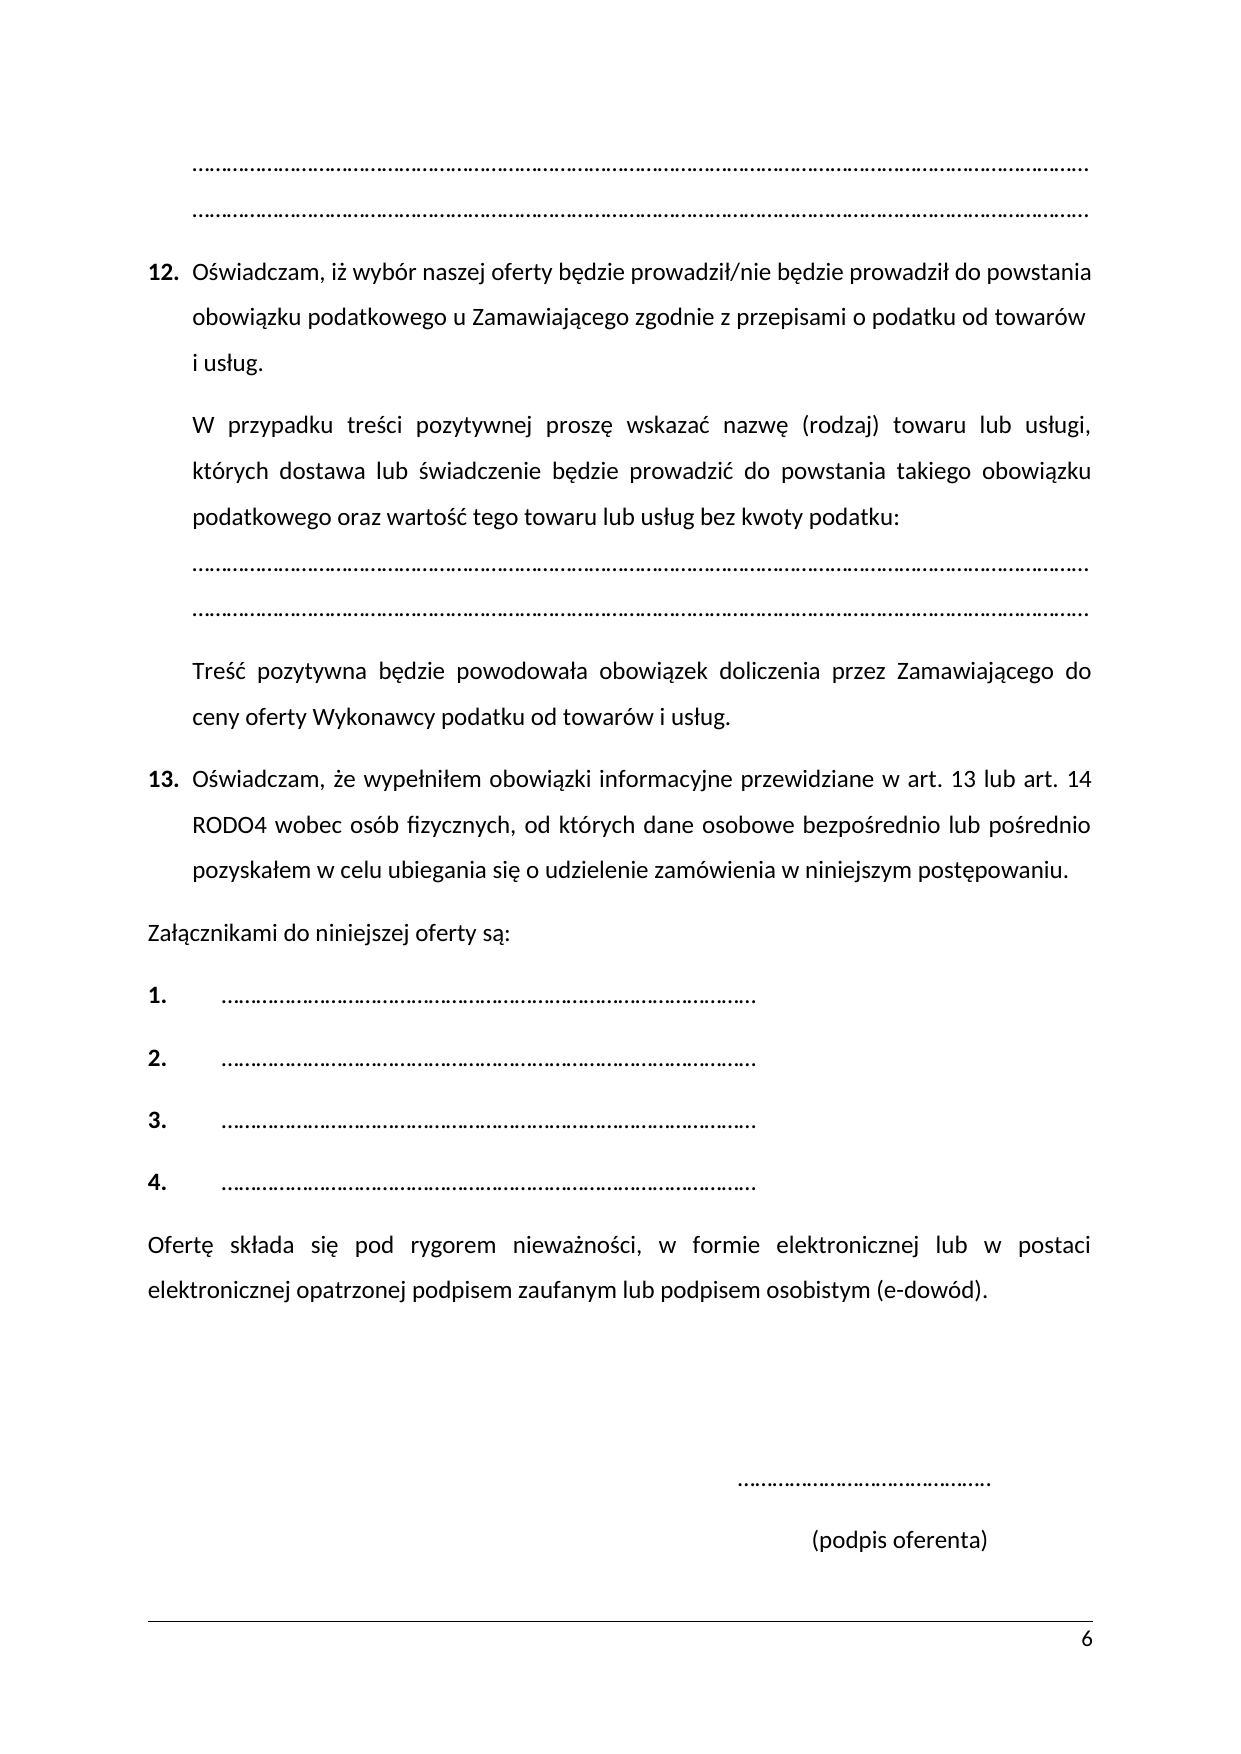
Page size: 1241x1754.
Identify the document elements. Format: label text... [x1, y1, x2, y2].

text 12. Oświadczam, iż wybór naszej oferty będzie prowadził/nie będzie prowadził do powstania obowiązku podatkowego u Zamawiającego zgodnie z przepisami o podatku od towarów i usług. [148, 256, 1093, 378]
text W przypadku treści pozytywnej proszę wskazać nazwę (rodzaj) towaru lub usługi, których dostawa lub świadczenie będzie prowadzić do powstania takiego obowiązku podatkowego oraz wartość tego towaru lub usług bez kwoty podatku: [192, 409, 1093, 532]
text …………………………………………………………………………………………………………………………………………………………………………………………………………………………………………………………………………………… [192, 547, 1093, 623]
text 13. Oświadczam, że wypełniłem obowiązki informacyjne przewidziane w art. 13 lub art. 14 RODO4 wobec osób fizycznych, od których dane osobowe bezpośrednio lub pośrednio pozyskałem w celu ubiegania się o udzielenie zamówienia w niniejszym postępowaniu. [148, 763, 1093, 885]
text Treść pozytywna będzie powodowała obowiązek doliczenia przez Zamawiającego do ceny oferty Wykonawcy podatku od towarów i usług. [192, 655, 1093, 731]
text 3. ………………………………………………………………………………… [148, 1104, 1093, 1134]
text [192, 148, 1093, 224]
text Załącznikami do niniejszej oferty są: [148, 917, 1093, 947]
text 4. ………………………………………………………………………………… [148, 1166, 1093, 1197]
text 2. ………………………………………………………………………………… [148, 1042, 1093, 1072]
text …………………………………….. [148, 1462, 1093, 1492]
text Ofertę składa się pod rygorem nieważności, w formie elektronicznej lub w postaci elektronicznej opatrzonej podpisem zaufanym lub podpisem osobistym (e-dowód). [148, 1229, 1093, 1305]
text 1. ………………………………………………………………………………… [148, 979, 1093, 1010]
text (podpis oferenta) [738, 1524, 1093, 1555]
